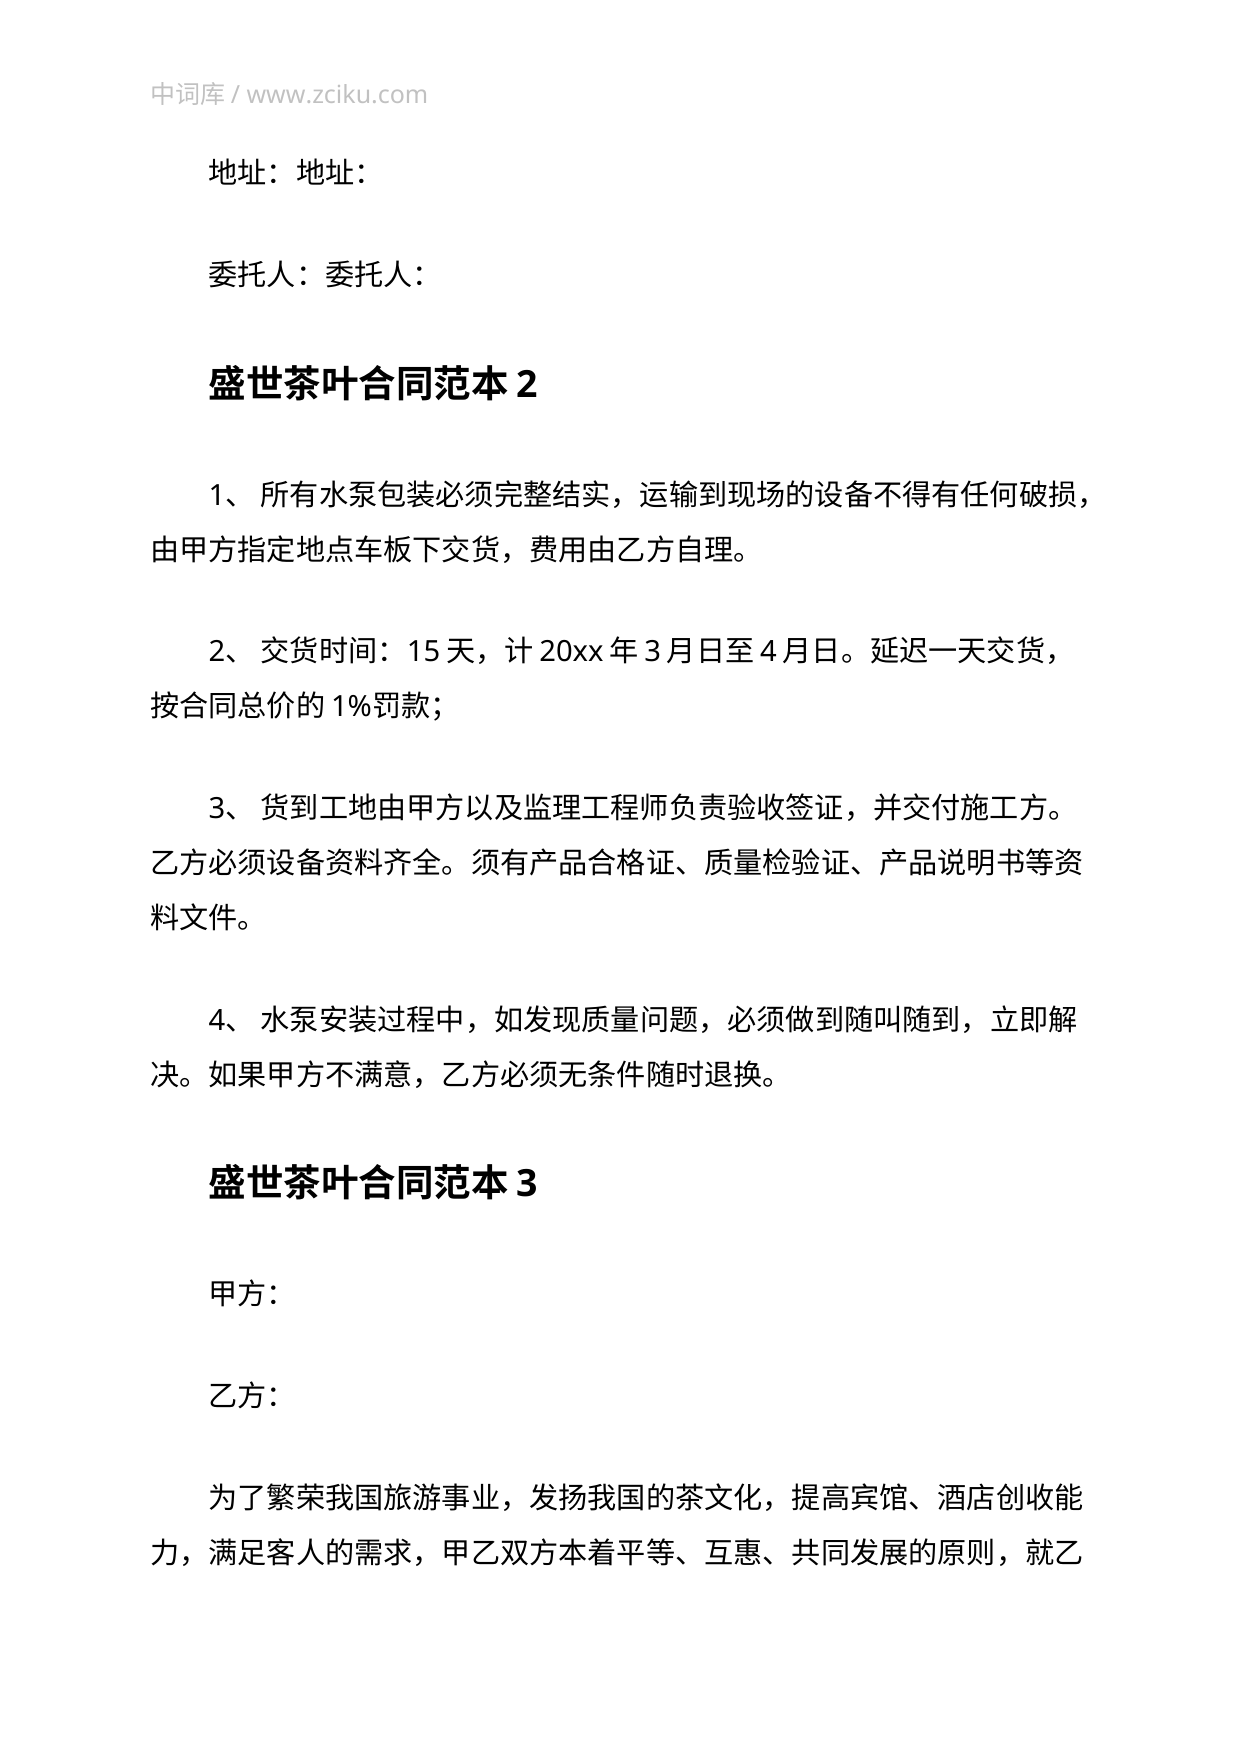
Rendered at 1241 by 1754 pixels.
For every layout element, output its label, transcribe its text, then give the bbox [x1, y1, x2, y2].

text 1、 所有水泵包装必须完整结实，运输到现场的设备不得有任何破损，由甲方指定地点车板下交货，费用由乙方自理。 [150, 471, 1090, 568]
text 甲方： [150, 1271, 1090, 1313]
text 盛世茶叶合同范本2 [150, 353, 1090, 408]
text 地址：地址： [150, 150, 1090, 192]
text 盛世茶叶合同范本3 [150, 1153, 1090, 1208]
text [150, 1474, 1090, 1572]
text 乙方： [150, 1373, 1090, 1415]
text 3、 货到工地由甲方以及监理工程师负责验收签证，并交付施工方。乙方必须设备资料齐全。须有产品合格证、质量检验证、产品说明书等资料文件。 [150, 785, 1090, 937]
text 2、 交货时间：15天，计20xx年3月日至4月日。延迟一天交货，按合同总价的1%罚款； [150, 628, 1090, 725]
text 4、 水泵安装过程中，如发现质量问题，必须做到随叫随到，立即解决。如果甲方不满意，乙方必须无条件随时退换。 [150, 997, 1090, 1094]
text 委托人：委托人： [150, 252, 1090, 294]
